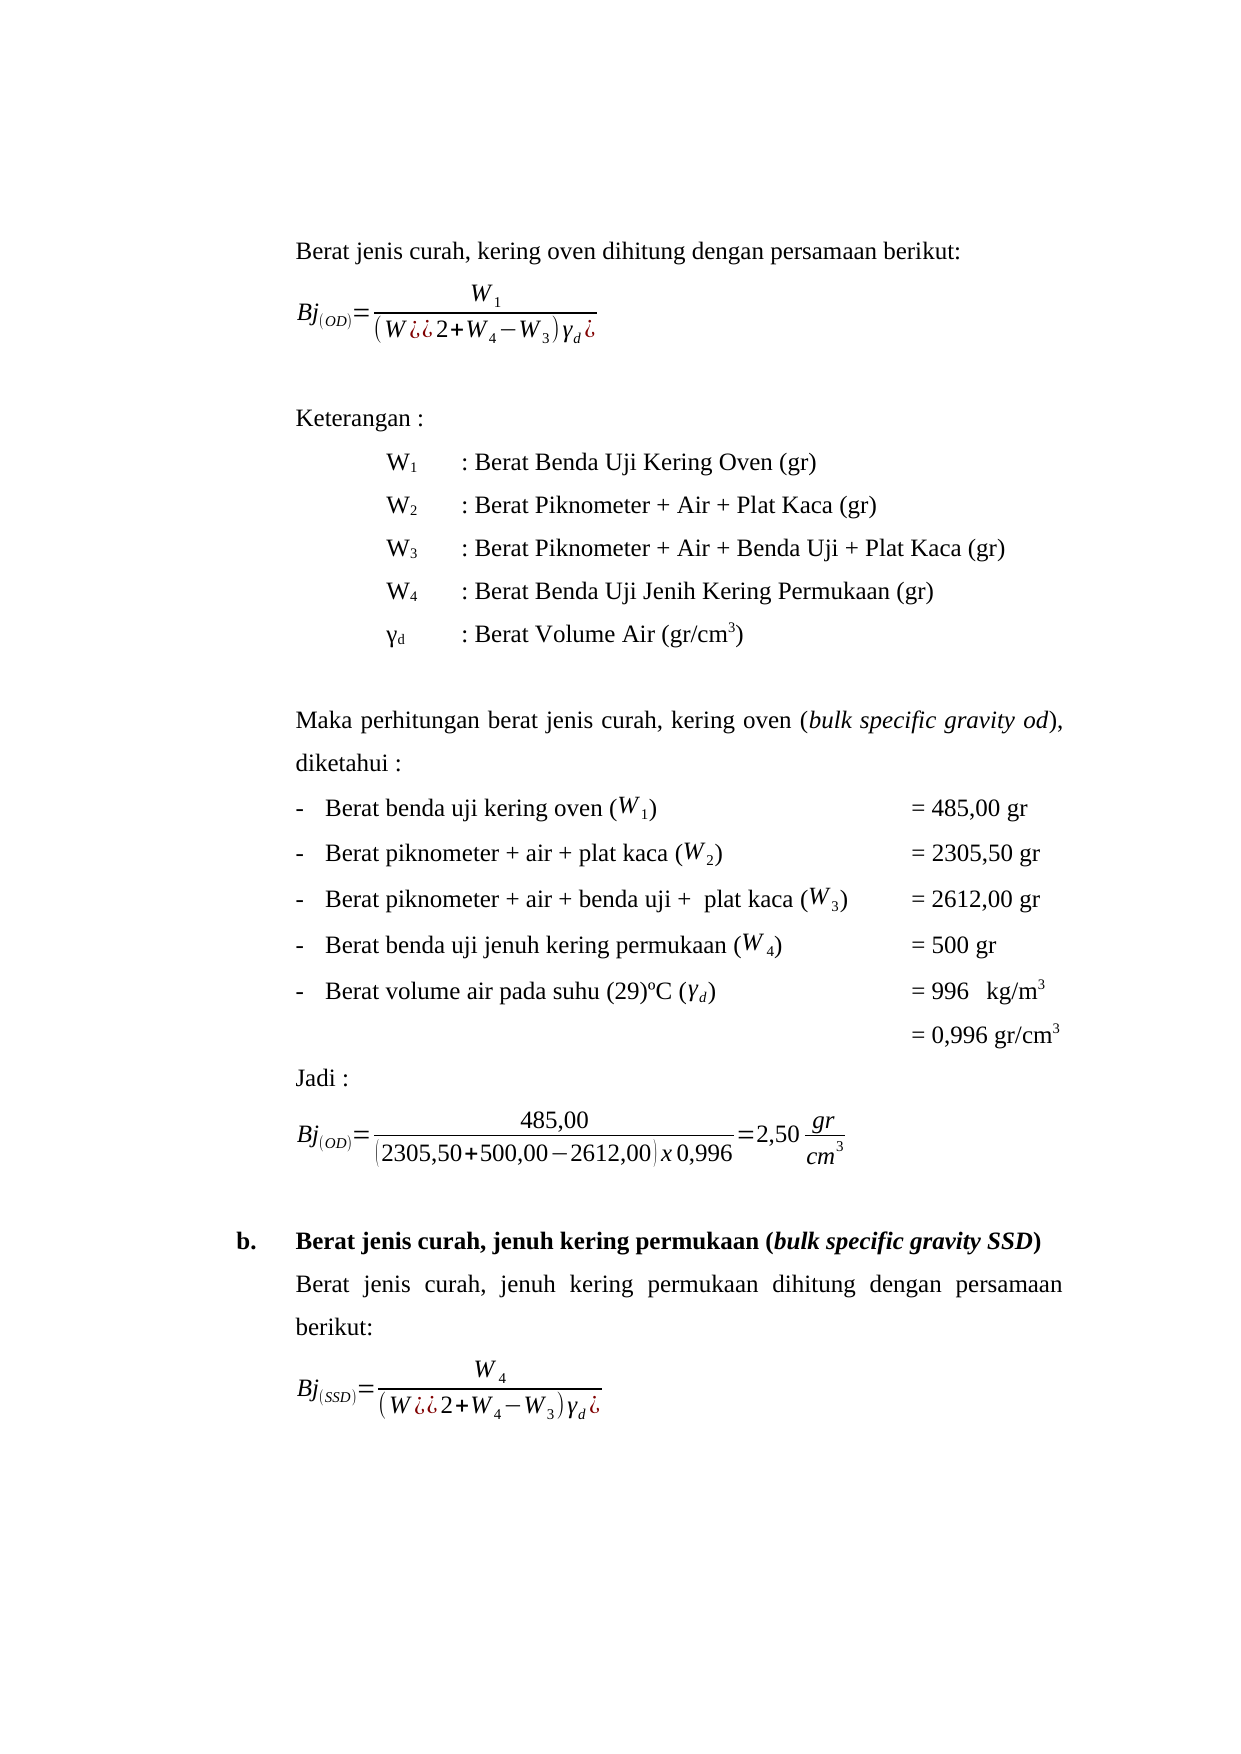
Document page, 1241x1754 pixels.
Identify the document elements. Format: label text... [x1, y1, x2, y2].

text Berat jenis curah, jenuh kering permukaan dihitung dengan persamaan berikut: [295, 1269, 1063, 1341]
list Berat benda uji jenuh kering permukaan () = 500 gr [295, 929, 1063, 960]
text W4 : Berat Benda Uji Jenih Kering Permukaan (gr) [322, 576, 1063, 605]
text W3 : Berat Piknometer + Air + Benda Uji + Plat Kaca (gr) [338, 533, 1063, 562]
text = 0,996 gr/cm3 [295, 1020, 1063, 1049]
list Berat jenis curah, kering oven dihitung dengan persamaan berikut: [295, 236, 1063, 265]
list Berat piknometer + air + plat kaca () = 2305,50 gr [295, 837, 1063, 869]
text γd : Berat Volume Air (gr/cm3) [370, 619, 1063, 648]
list Berat volume air pada suhu (29)ºC () = 996 kg/m3 [295, 974, 1063, 1006]
text W2 : Berat Piknometer + Air + Plat Kaca (gr) [354, 490, 1063, 518]
text W1 : Berat Benda Uji Kering Oven (gr) [370, 447, 1063, 475]
text Jadi : [295, 1063, 1063, 1092]
text Keterangan : [295, 403, 1063, 432]
text Maka perhitungan berat jenis curah, kering oven (bulk specific gravity od), diketahui : [295, 705, 1063, 777]
list Berat benda uji kering oven () = 485,00 gr [295, 792, 1063, 823]
list Berat jenis curah, jenuh kering permukaan (bulk specific gravity SSD) [236, 1226, 1063, 1255]
list Berat piknometer + air + benda uji + plat kaca () = 2612,00 gr [295, 883, 1063, 914]
